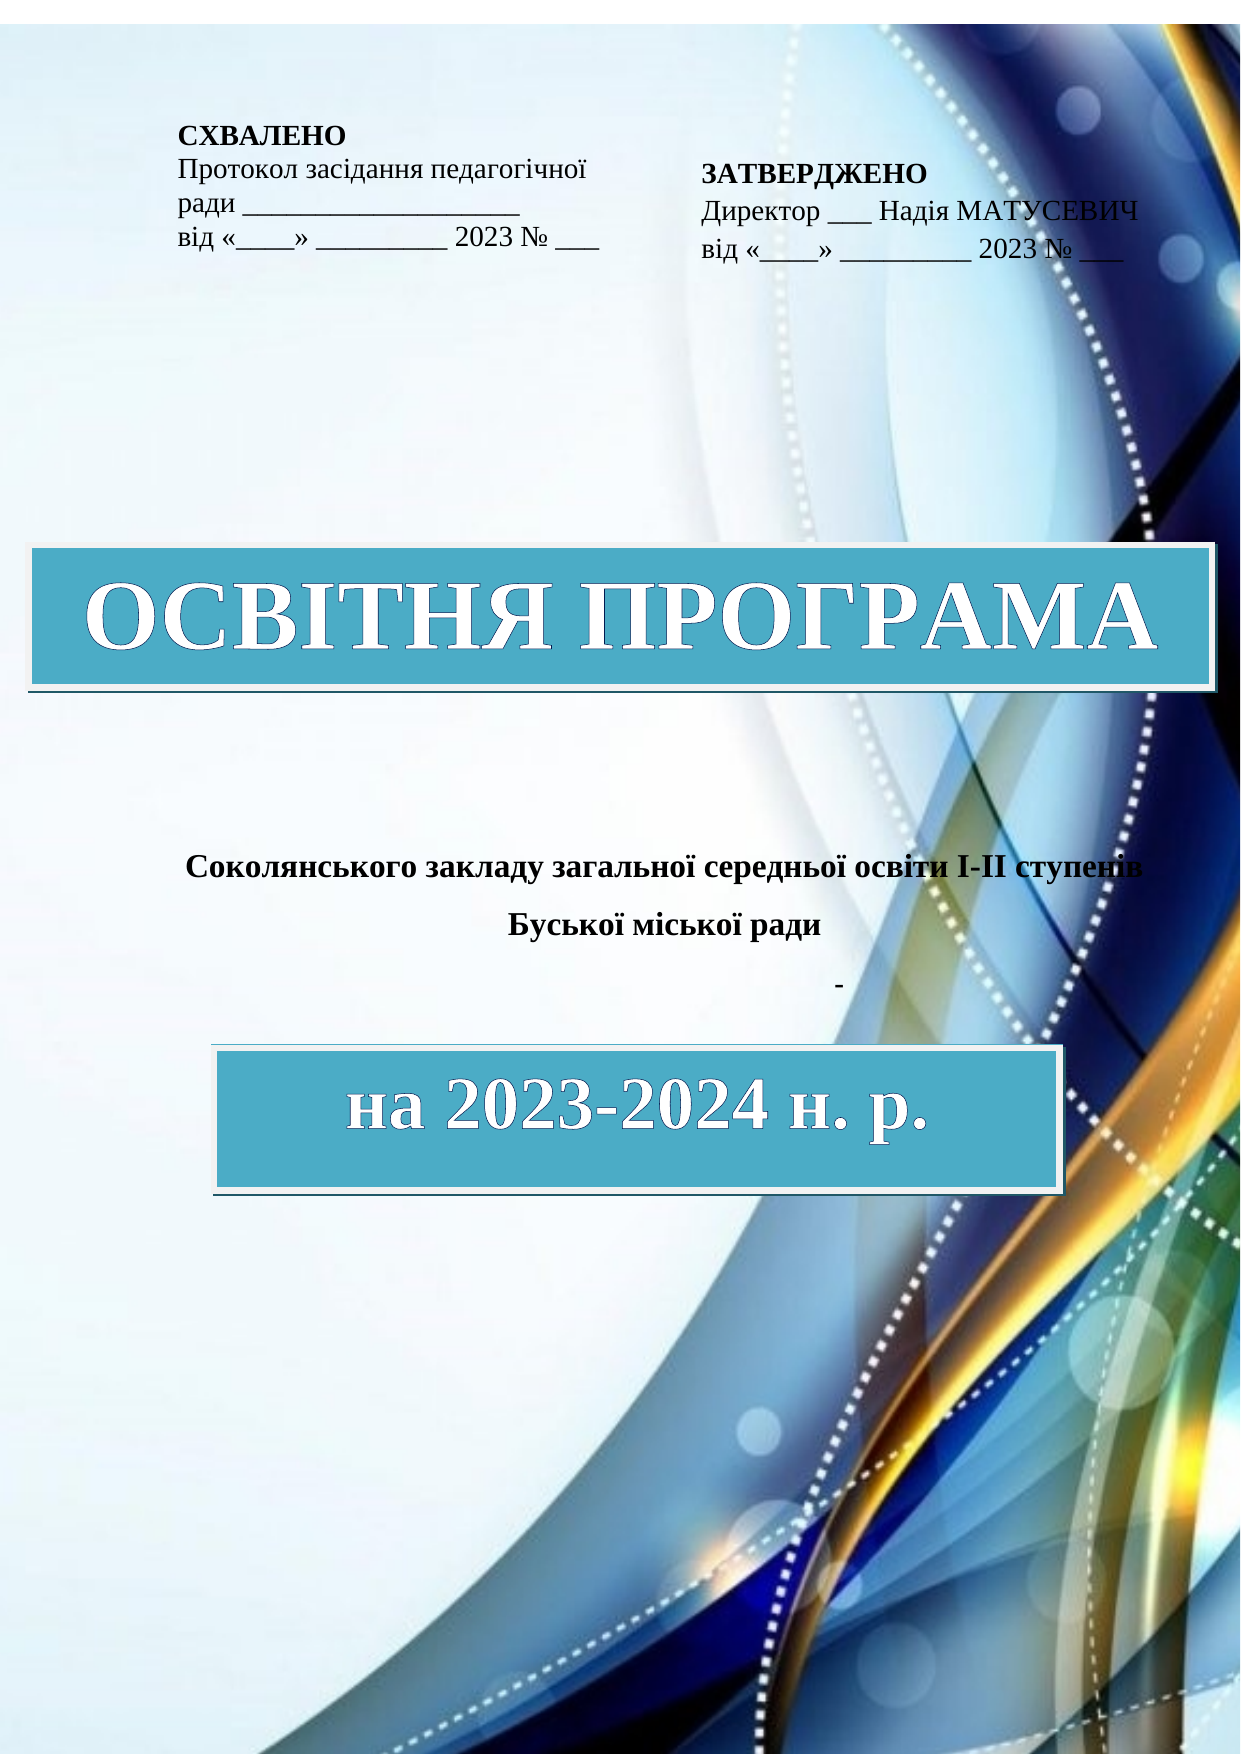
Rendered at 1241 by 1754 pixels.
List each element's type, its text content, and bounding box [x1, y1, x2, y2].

text від «____» _________ 2023 № ___ [701, 231, 1152, 265]
text Соколянського закладу загальної середньої освіти I-II ступенів Буської міської ради [177, 847, 1152, 943]
picture [0, 24, 1241, 1754]
text Протокол засідання педагогічної ради ___________________ [177, 152, 627, 219]
text ЗАТВЕРДЖЕНО [701, 156, 1163, 189]
text СХВАЛЕНО [177, 118, 627, 152]
text від «____» _________ 2023 № ___ [177, 219, 627, 252]
text Директор ___ Надія МАТУСЕВИЧ [701, 193, 1163, 227]
text - [834, 966, 1163, 999]
